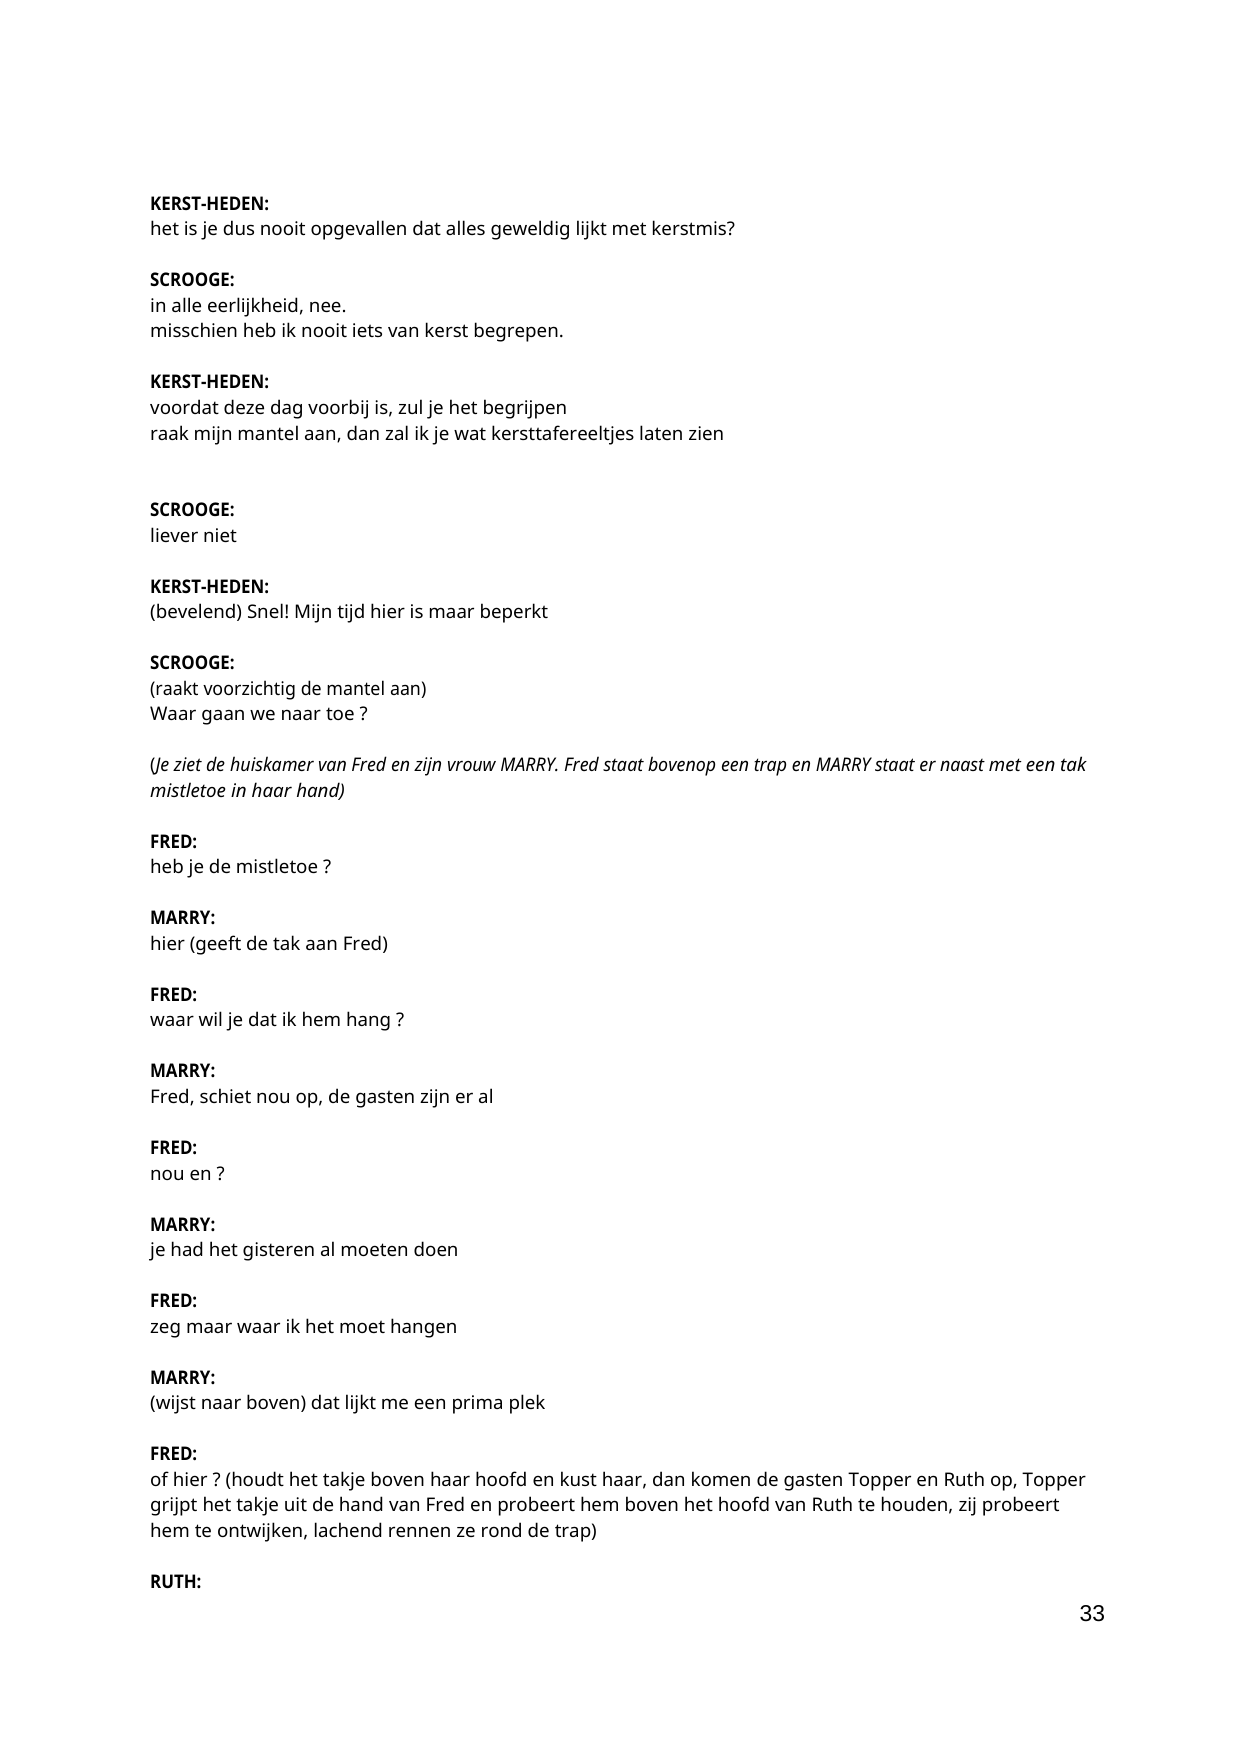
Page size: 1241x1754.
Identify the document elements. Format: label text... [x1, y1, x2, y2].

text (bevelend) Snel! Mijn tijd hier is maar beperkt [150, 598, 1105, 624]
text FRED: [150, 1287, 1105, 1313]
text je had het gisteren al moeten doen [150, 1236, 1105, 1262]
text of hier ? (houdt het takje boven haar hoofd en kust haar, dan komen de gasten Topper en Ruth op, Topper grijpt het takje uit de hand van Fred en probeert hem boven het hoofd van Ruth te houden, zij probeert hem te ontwijken, lachend rennen ze rond de trap) [150, 1466, 1088, 1543]
text MARRY: [150, 1058, 1105, 1083]
text MARRY: [150, 905, 1105, 930]
text FRED: [150, 981, 1105, 1007]
text hier (geeft de tak aan Fred) [150, 930, 1105, 956]
text in alle eerlijkheid, nee. [150, 292, 1105, 318]
text RUTH: [150, 1568, 1105, 1594]
text KERST-HEDEN: [150, 573, 1105, 598]
text (wijst naar boven) dat lijkt me een prima plek [150, 1389, 1105, 1415]
text KERST-HEDEN: [150, 190, 1105, 216]
text misschien heb ik nooit iets van kerst begrepen. [150, 318, 1105, 343]
text raak mijn mantel aan, dan zal ik je wat kersttafereeltjes laten zien [150, 420, 1105, 445]
text voordat deze dag voorbij is, zul je het begrijpen [150, 394, 1105, 420]
text liever niet [150, 522, 1105, 547]
text SCROOGE: [150, 649, 1105, 675]
text zeg maar waar ik het moet hangen [150, 1313, 1105, 1338]
text KERST-HEDEN: [150, 369, 1105, 394]
text FRED: [150, 828, 1105, 854]
text SCROOGE: [150, 267, 1105, 292]
text heb je de mistletoe ? [150, 854, 1105, 879]
text FRED: [150, 1134, 1105, 1160]
text FRED: [150, 1441, 1105, 1466]
text waar wil je dat ik hem hang ? [150, 1007, 1105, 1032]
text MARRY: [150, 1211, 1105, 1236]
text Fred, schiet nou op, de gasten zijn er al [150, 1083, 1105, 1109]
text (raakt voorzichtig de mantel aan) Waar gaan we naar toe ? [150, 675, 455, 726]
text MARRY: [150, 1364, 1105, 1389]
text SCROOGE: [150, 496, 1105, 522]
text nou en ? [150, 1160, 1105, 1185]
text het is je dus nooit opgevallen dat alles geweldig lijkt met kerstmis? [150, 216, 1105, 241]
text (Je ziet de huiskamer van Fred en zijn vrouw MARRY. Fred staat bovenop een trap en MARRY staat er naast met een tak mistletoe in haar hand) [150, 752, 1105, 803]
